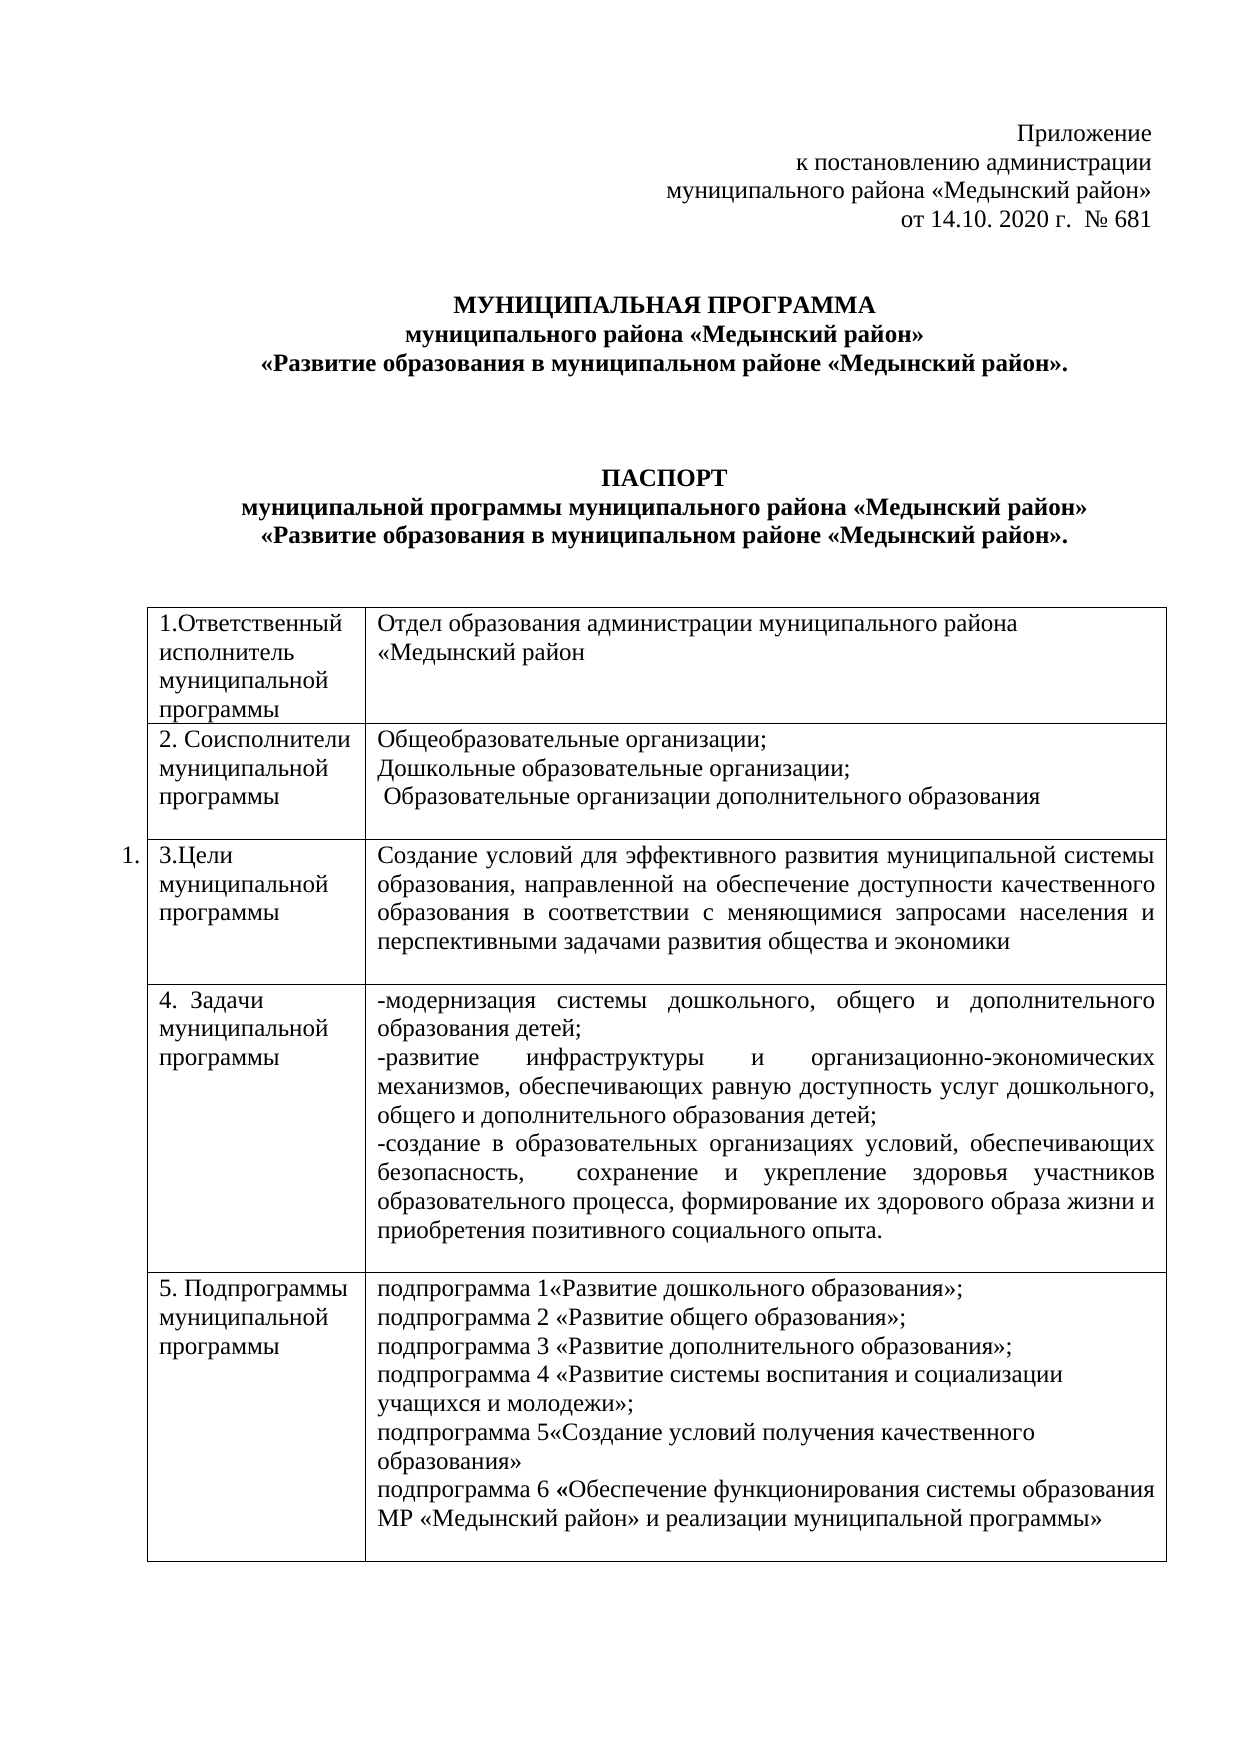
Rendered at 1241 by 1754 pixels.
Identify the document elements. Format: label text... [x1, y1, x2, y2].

text «Развитие образования в муниципальном районе «Медынский район». [177, 521, 1152, 549]
table_header Отдел образования администрации муниципального района «Медынский район [366, 608, 1166, 723]
text Приложение [177, 118, 1152, 147]
text муниципального района «Медынский район» [177, 176, 1152, 204]
table_cell подпрограмма 1«Развитие дошкольного образования»; подпрограмма 2 «Развитие общего образования»; подпрограмма 3 «Развитие дополнительного образования»; подпрограмма 4 «Развитие системы воспитания и социализации учащихся и молодежи»; подпрограмма 5«Создание условий получения качественного образования» подпрограмма 6 «Обеспечение функционирования системы образования МР «Медынский район» и реализации муниципальной программы» [366, 1273, 1166, 1561]
table_cell 3.Цели муниципальной программы [148, 840, 365, 984]
table_header 1.Ответственный исполнитель муниципальной программы [148, 608, 365, 723]
text к постановлению администрации [177, 147, 1152, 176]
text ПАСПОРТ [177, 463, 1152, 492]
text муниципального района «Медынский район» [177, 319, 1152, 348]
table_cell Общеобразовательные организации; Дошкольные образовательные организации; Образовательные организации дополнительного образования [366, 724, 1166, 839]
text МУНИЦИПАЛЬНАЯ ПРОГРАММА [177, 291, 1152, 319]
text «Развитие образования в муниципальном районе «Медынский район». [177, 348, 1152, 377]
table_cell 2. Соисполнители муниципальной программы [148, 724, 365, 839]
text муниципальной программы муниципального района «Медынский район» [177, 492, 1152, 521]
text от 14.10. 2020 г. № 681 [177, 204, 1152, 233]
table_cell 5. Подпрограммы муниципальной программы [148, 1273, 365, 1561]
table_cell 4. Задачи муниципальной программы [148, 985, 365, 1272]
table_cell Создание условий для эффективного развития муниципальной системы образования, направленной на обеспечение доступности качественного образования в соответствии с меняющимися запросами населения и перспективными задачами развития общества и экономики [366, 840, 1166, 984]
table_cell -модернизация системы дошкольного, общего и дополнительного образования детей; -развитие инфраструктуры и организационно-экономических механизмов, обеспечивающих равную доступность услуг дошкольного, общего и дополнительного образования детей; -создание в образовательных организациях условий, обеспечивающих безопасность, сохранение и укрепление здоровья участников образовательного процесса, формирование их здорового образа жизни и приобретения позитивного социального опыта. [366, 985, 1166, 1272]
